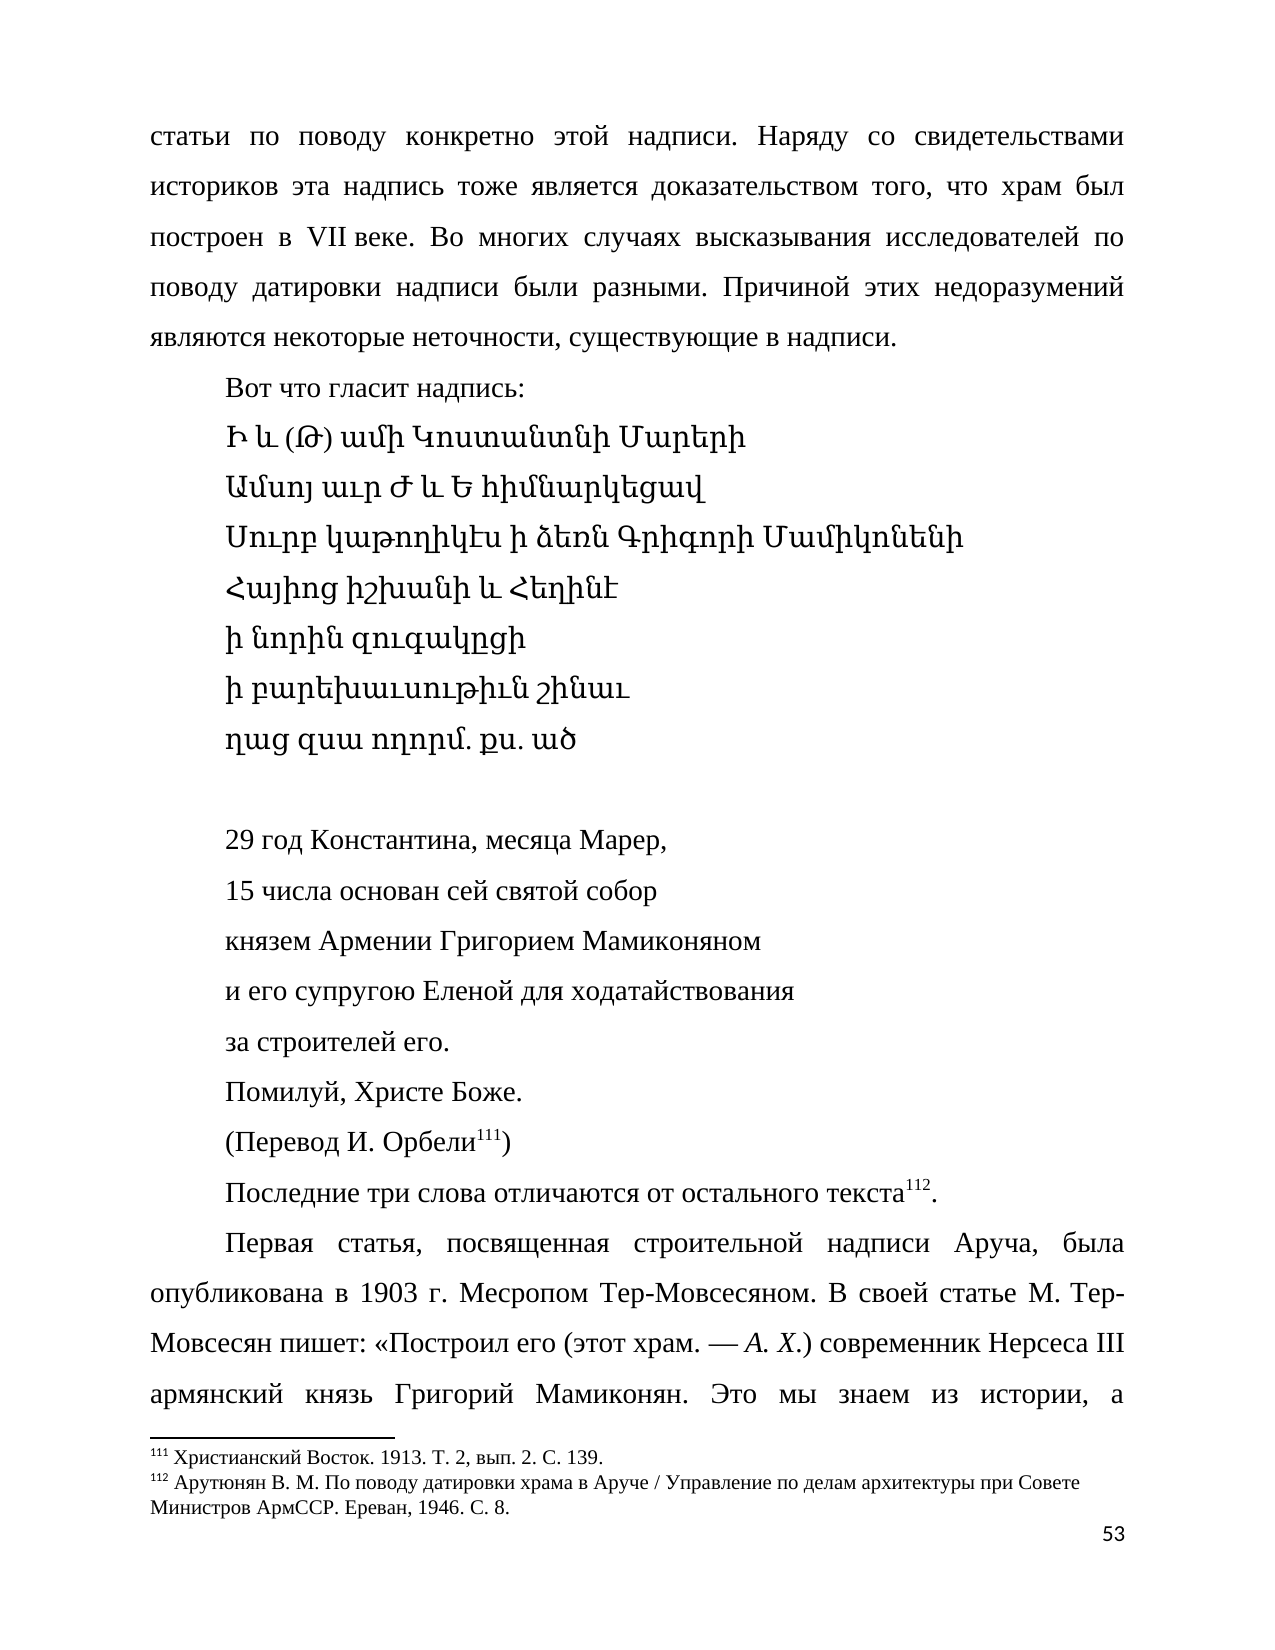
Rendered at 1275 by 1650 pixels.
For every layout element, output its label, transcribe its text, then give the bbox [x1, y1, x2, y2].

text ի բարեխաւսութիւն շինաւ [150, 672, 1125, 705]
text и его супругою Еленой для ходатайствования [150, 973, 1125, 1007]
text ի նորին զուգակըցի [150, 621, 1125, 655]
text Вот что гласит надпись: [150, 370, 1125, 403]
text Ամսոյ աւր Ժ և Ե հիմնարկեցավ [150, 470, 1125, 504]
text Ի և (Թ) ամի Կոստանտնի Մարերի [150, 420, 1125, 453]
text (Перевод И. Орбели) [150, 1124, 1125, 1158]
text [150, 118, 1125, 353]
text за строителей его. [150, 1024, 1125, 1057]
text Помилуй, Христе Боже. [150, 1074, 1125, 1108]
text ղաց զսա ողորմ. քս. ած [150, 722, 1125, 755]
text 29 год Константина, месяца Марер, [150, 822, 1125, 856]
text князем Армении Григорием Мамиконяном [150, 923, 1125, 957]
text Последние три слова отличаются от остального текста. [150, 1175, 1125, 1208]
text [150, 1225, 1125, 1409]
text Սուրբ կաթողիկէս ի ձեռն Գրիգորի Մամիկոնենի [150, 521, 1125, 554]
text Հայիոց իշխանի և Հեղինէ [150, 571, 1125, 604]
text 15 числа основан сей святой собор [150, 873, 1125, 906]
